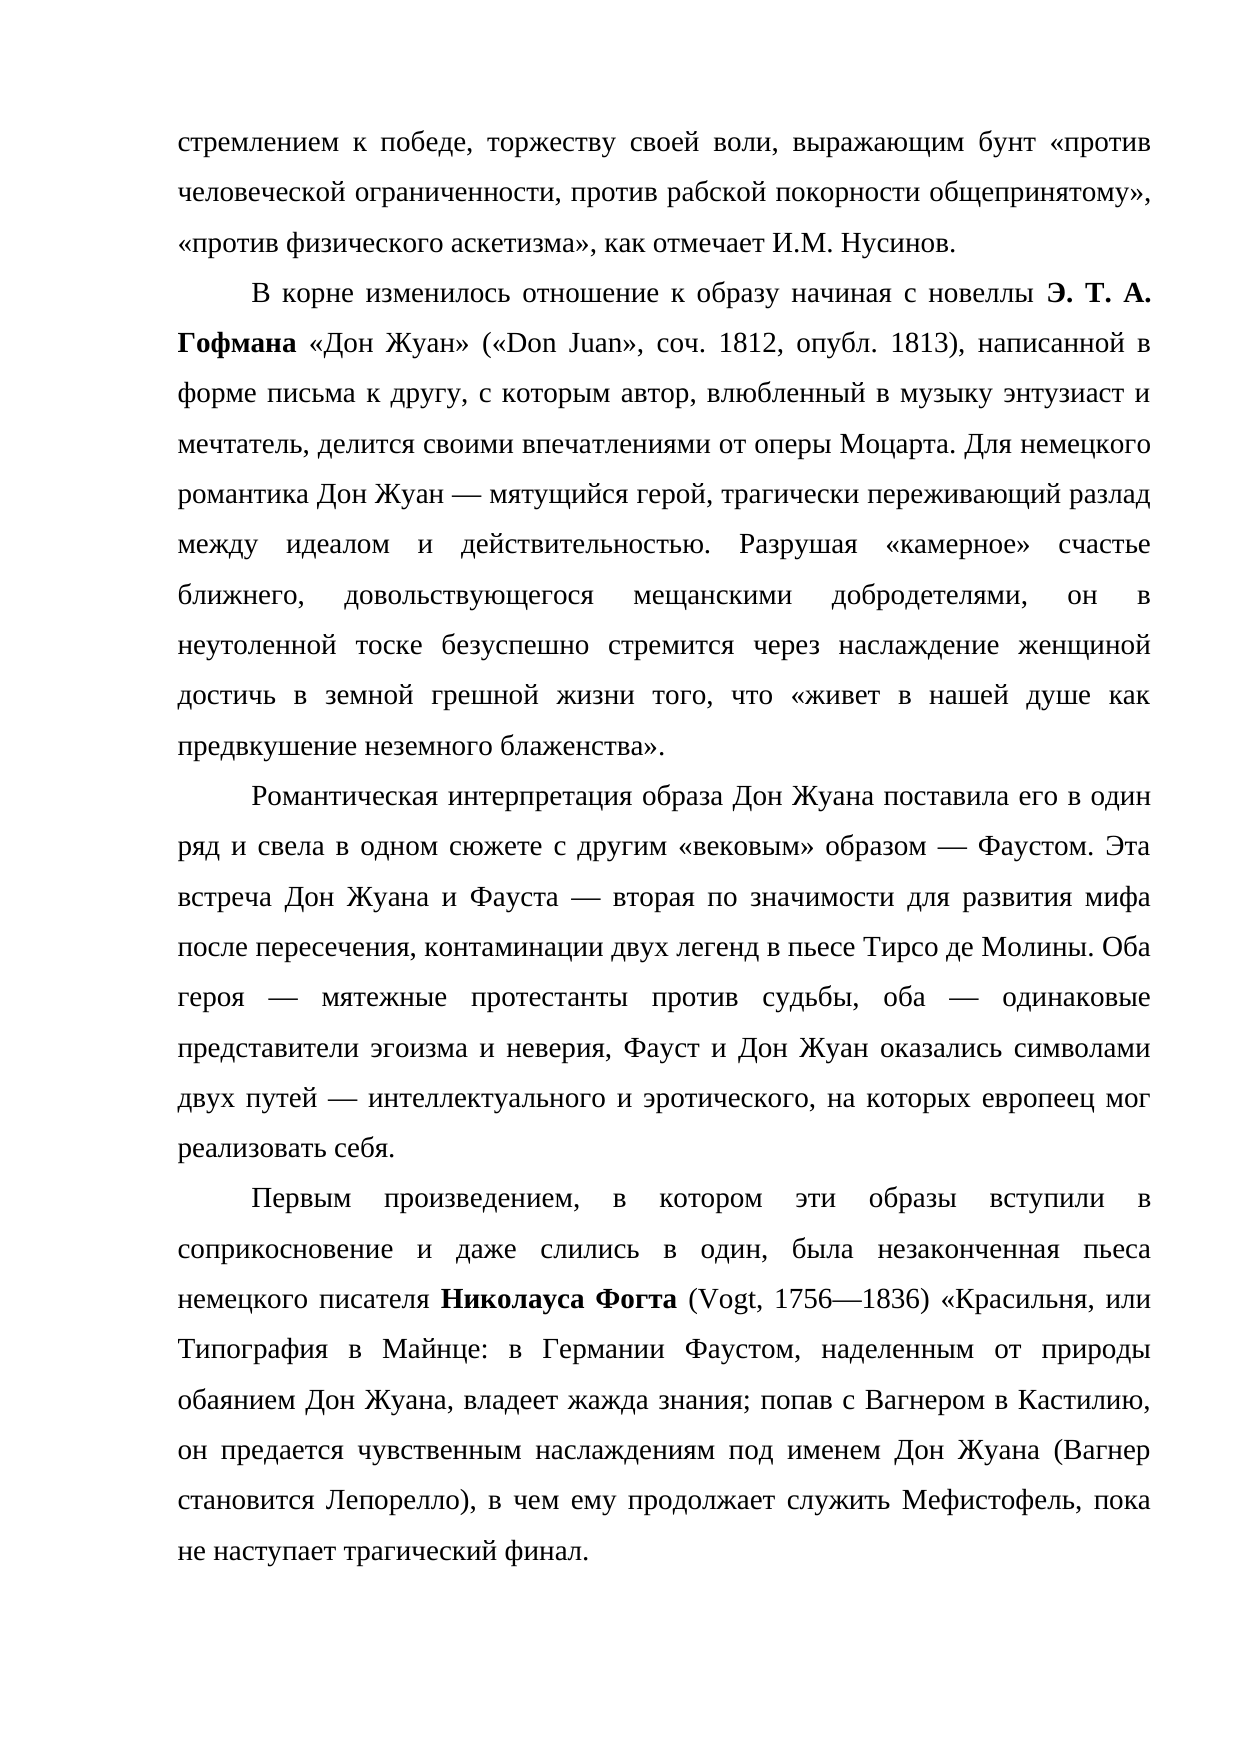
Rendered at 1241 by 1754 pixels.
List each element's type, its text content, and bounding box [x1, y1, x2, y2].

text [177, 124, 1152, 258]
text Первым произведением, в котором эти образы вступили в соприкосновение и даже слились в один, была незаконченная пьеса немецкого писателя Николауса Фогта (Vogt, 1756—1836) «Красильня, или Типография в Майнце: в Германии Фаустом, наделенным от природы обаянием Дон Жуана, владеет жажда знания; попав с Вагнером в Кастилию, он предается чувственным наслаждениям под именем Дон Жуана (Вагнер становится Лепорелло), в чем ему продолжает служить Мефистофель, пока не наступает трагический финал. [177, 1181, 1152, 1566]
text Романтическая интерпретация образа Дон Жуана поставила его в один ряд и свела в одном сюжете с другим «вековым» образом — Фаустом. Эта встреча Дон Жуана и Фауста — вторая по значимости для развития мифа после пересечения, контаминации двух легенд в пьесе Тирсо де Молины. Оба героя — мятежные протестанты против судьбы, оба — одинаковые представители эгоизма и неверия, Фауст и Дон Жуан оказались символами двух путей — интеллектуального и эротического, на которых европеец мог реализовать себя. [177, 778, 1152, 1164]
text В корне изменилось отношение к образу начиная с новеллы Э. Т. А. Гофмана «Дон Жуан» («Don Juan», соч. 1812, опубл. 1813), написанной в форме письма к другу, с которым автор, влюбленный в музыку энтузиаст и мечтатель, делится своими впечатлениями от оперы Моцарта. Для немецкого романтика Дон Жуан — мятущийся герой, трагически переживающий разлад между идеалом и действительностью. Разрушая «камерное» счастье ближнего, довольствующегося мещанскими добродетелями, он в неутоленной тоске безуспешно стремится через наслаждение женщиной достичь в земной грешной жизни того, что «живет в нашей душе как предвкушение неземного блаженства». [177, 275, 1152, 761]
